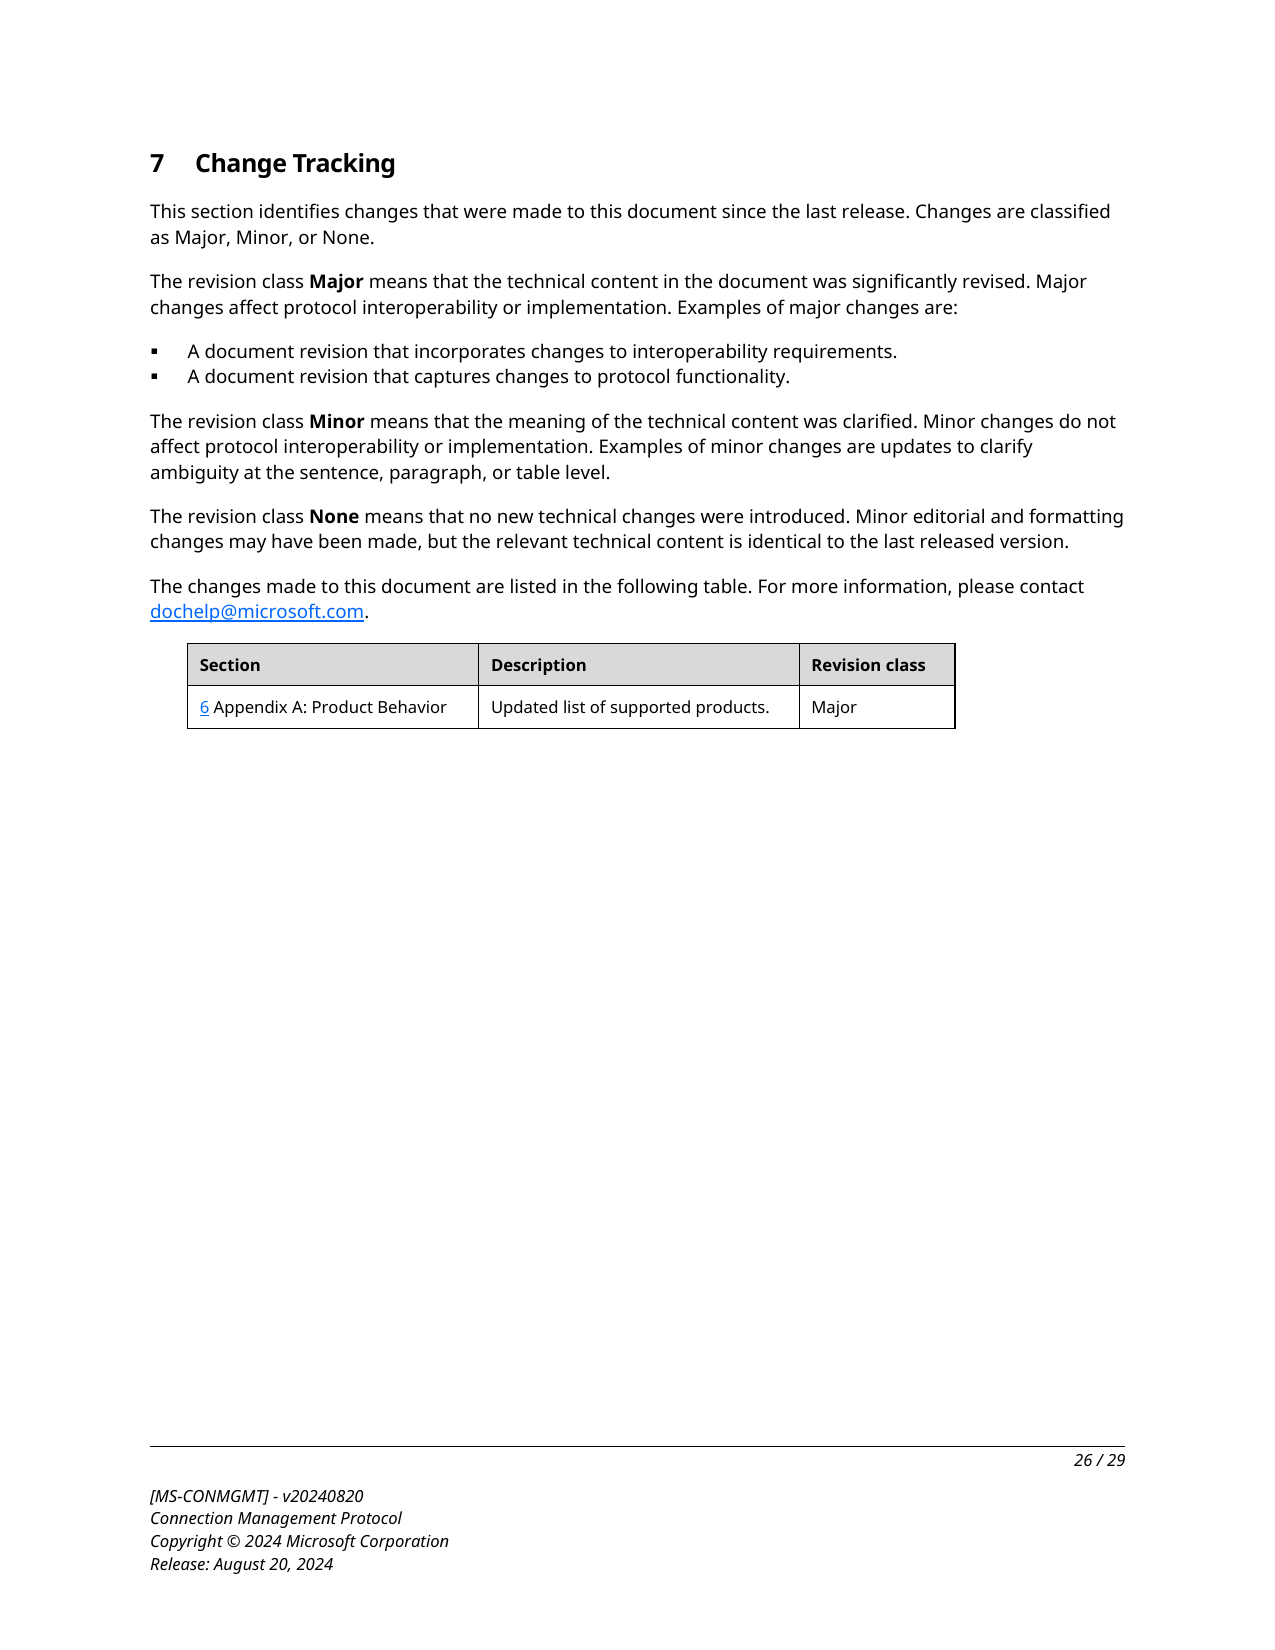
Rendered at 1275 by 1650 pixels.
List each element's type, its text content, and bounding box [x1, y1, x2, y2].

text This section identifies changes that were made to this document since the last release. Changes are classified as Major, Minor, or None. [150, 199, 1125, 250]
table_header Revision class [800, 644, 954, 685]
table_header Section [188, 644, 478, 685]
text The revision class None means that no new technical changes were introduced. Minor editorial and formatting changes may have been made, but the relevant technical content is identical to the last released version. [150, 503, 1125, 554]
subtitle Change Tracking [150, 146, 1125, 180]
table_cell 6 Appendix A: Product Behavior [188, 686, 478, 727]
table_header Description [479, 644, 799, 685]
text The revision class Minor means that the meaning of the technical content was clarified. Minor changes do not affect protocol interoperability or implementation. Examples of minor changes are updates to clarify ambiguity at the sentence, paragraph, or table level. [150, 408, 1125, 484]
table_cell Major [800, 686, 954, 727]
list A document revision that captures changes to protocol functionality. [150, 364, 1125, 389]
text The revision class Major means that the technical content in the document was significantly revised. Major changes affect protocol interoperability or implementation. Examples of major changes are: [150, 268, 1125, 319]
text The changes made to this document are listed in the following table. For more information, please contact dochelp@microsoft.com. [150, 573, 1125, 624]
list A document revision that incorporates changes to interoperability requirements. [150, 338, 1125, 364]
table_cell Updated list of supported products. [479, 686, 799, 727]
